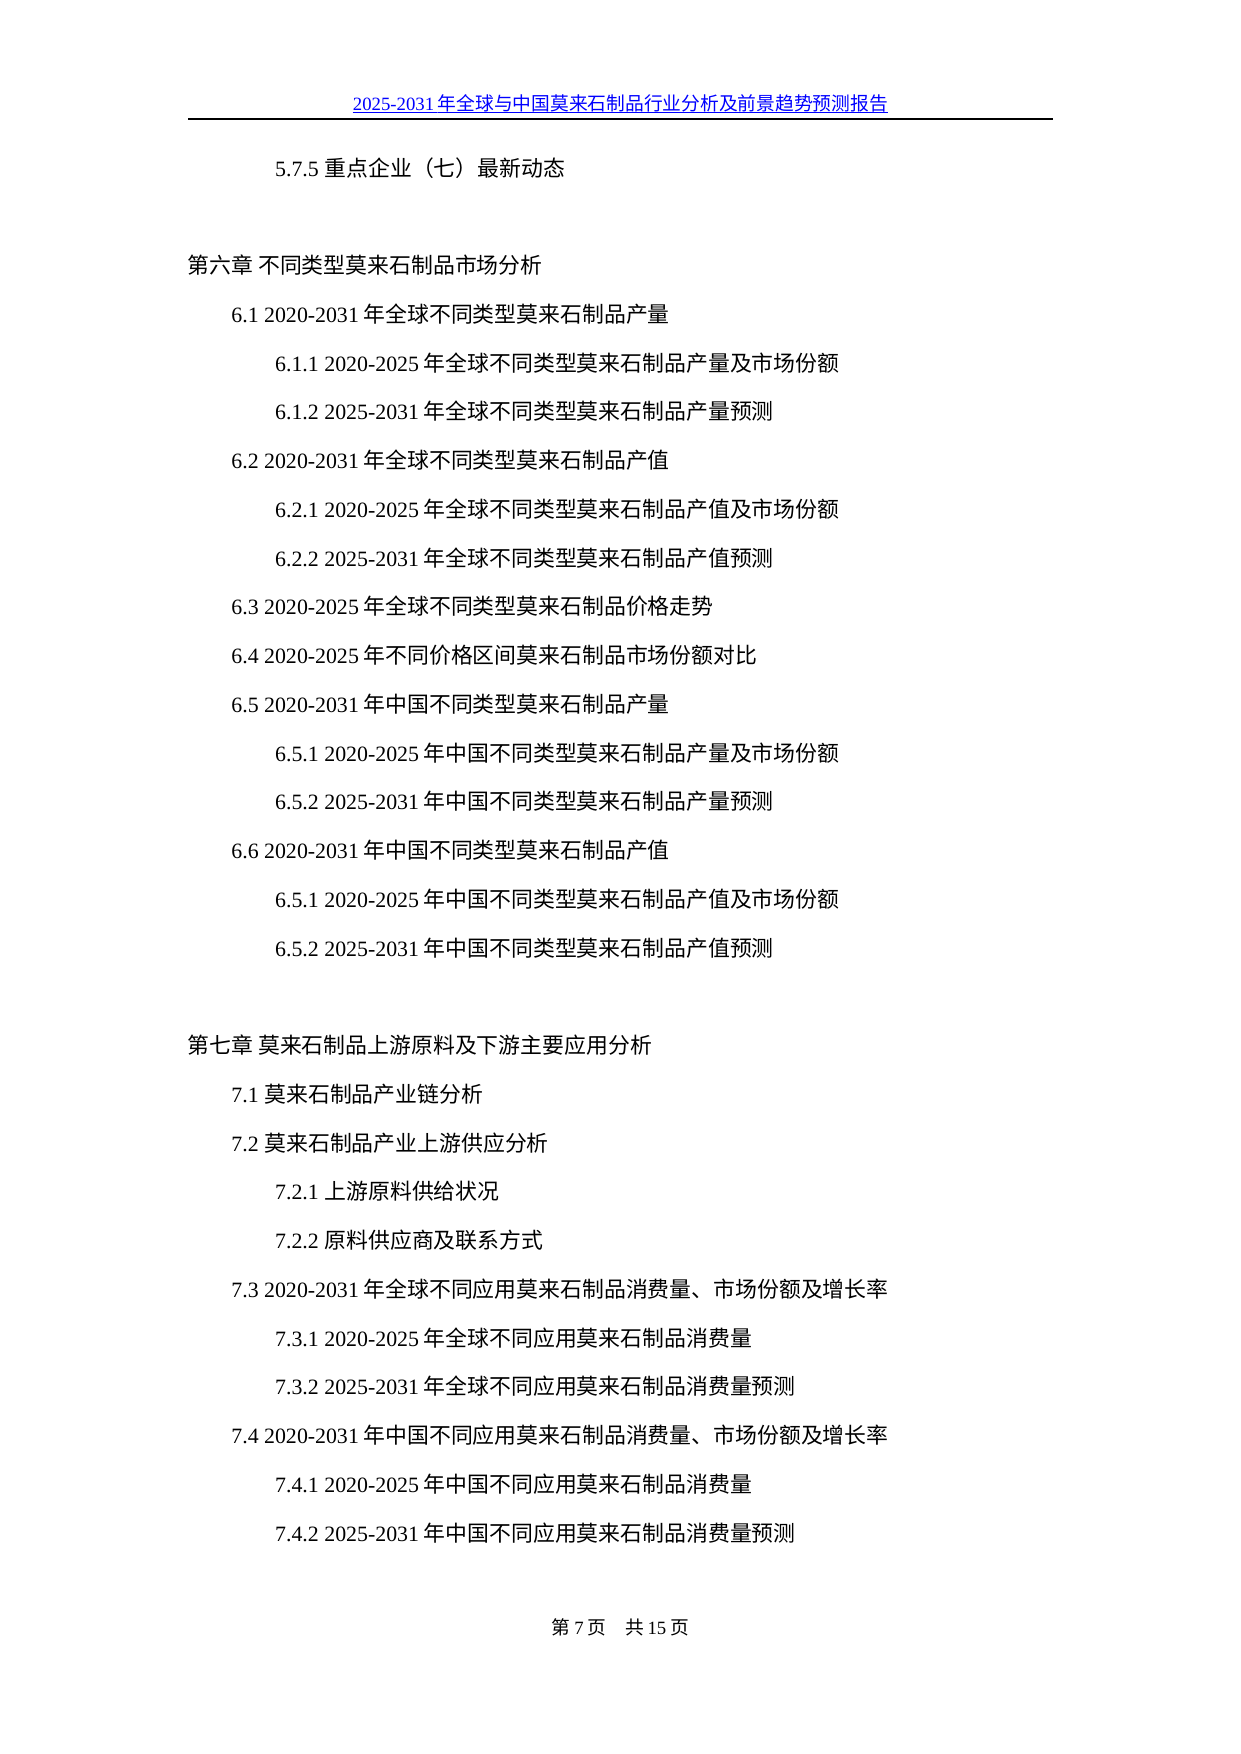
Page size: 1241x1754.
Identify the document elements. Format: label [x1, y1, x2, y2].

text [187, 150, 1053, 1548]
